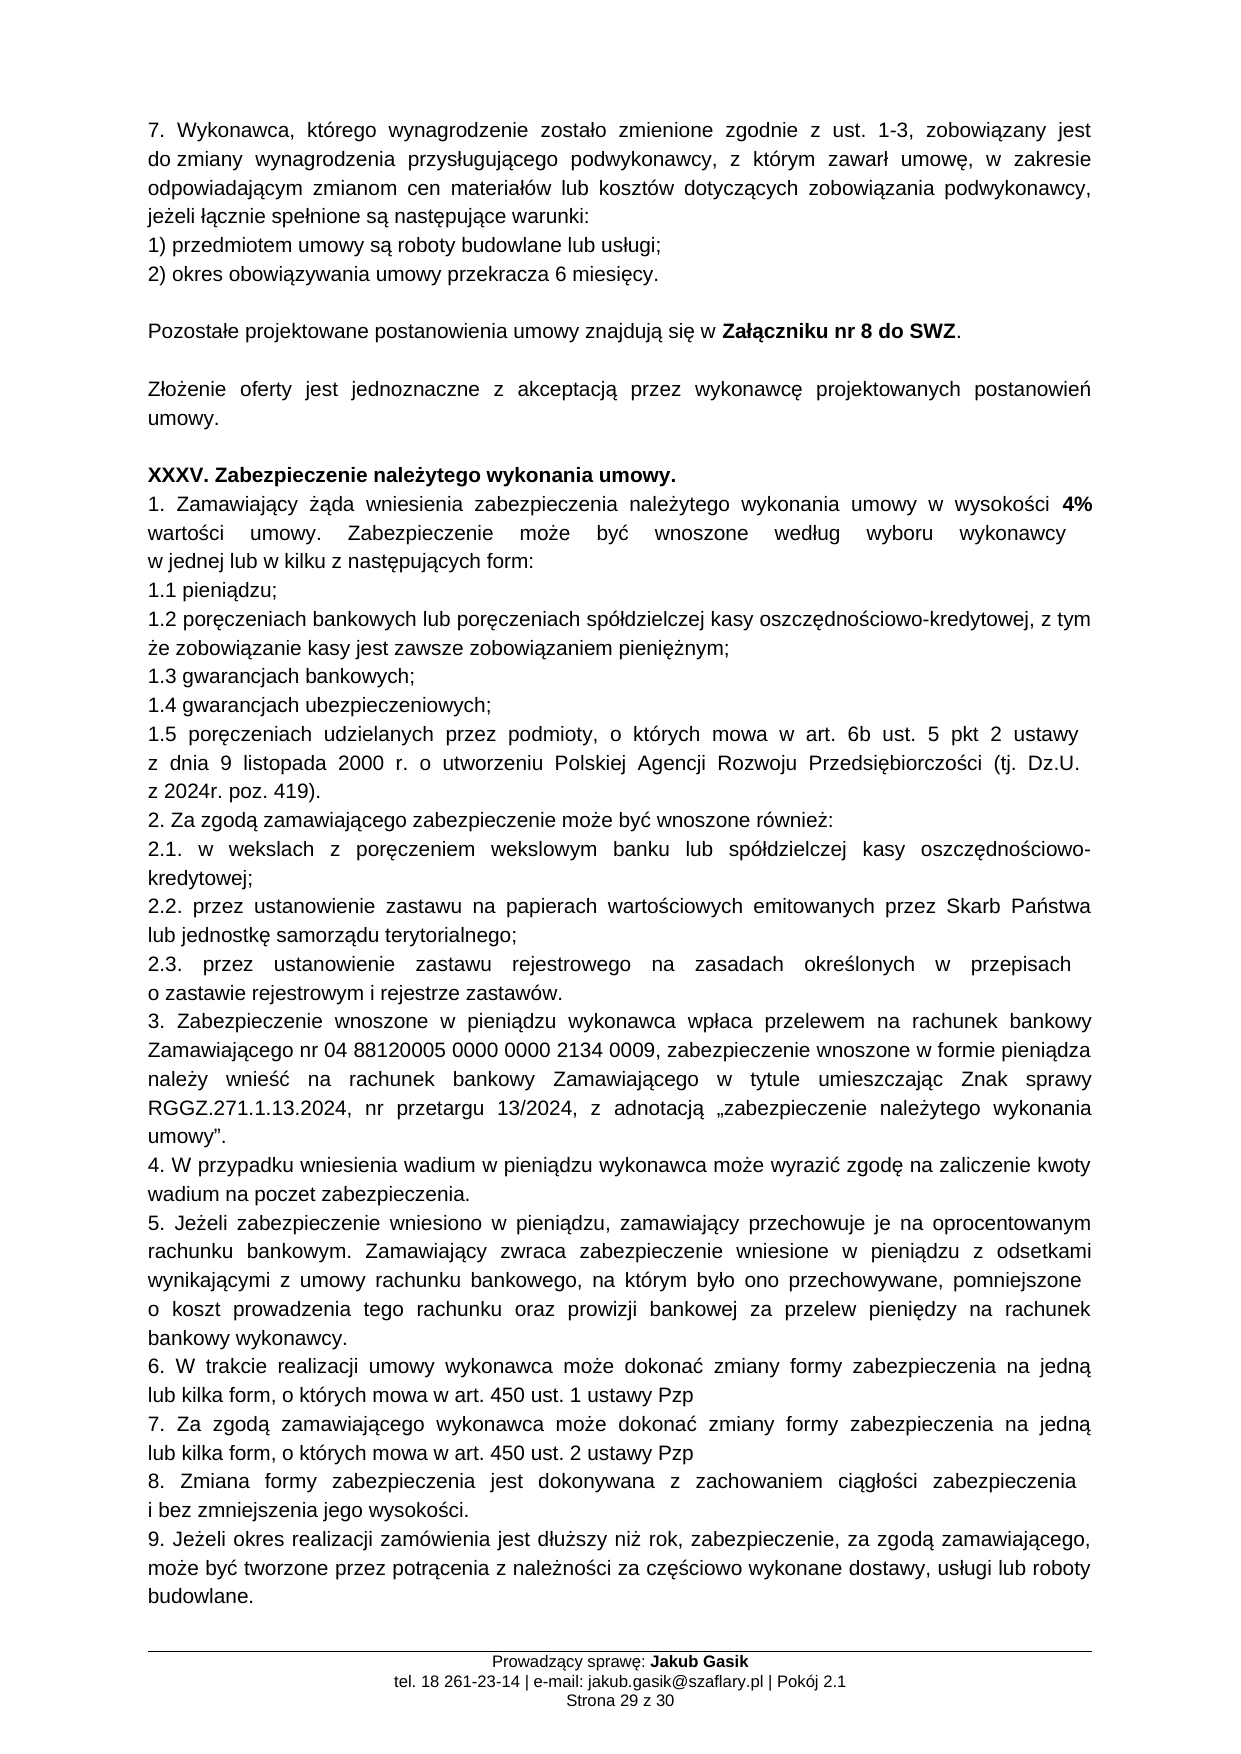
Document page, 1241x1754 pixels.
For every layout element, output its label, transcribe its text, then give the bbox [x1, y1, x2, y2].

text 1. Zamawiający żąda wniesienia zabezpieczenia należytego wykonania umowy w wysokości 4% wartości umowy. Zabezpieczenie może być wnoszone według wyboru wykonawcy w jednej lub w kilku z następujących form: [148, 492, 1092, 573]
text 1.1 pieniądzu; [148, 578, 1092, 602]
text 7. Za zgodą zamawiającego wykonawca może dokonać zmiany formy zabezpieczenia na jedną lub kilka form, o których mowa w art. 450 ust. 2 ustawy Pzp [148, 1412, 1092, 1464]
text 4. W przypadku wniesienia wadium w pieniądzu wykonawca może wyrazić zgodę na zaliczenie kwoty wadium na poczet zabezpieczenia. [148, 1153, 1092, 1206]
text XXXV. Zabezpieczenie należytego wykonania umowy. [148, 463, 1092, 487]
text 5. Jeżeli zabezpieczenie wniesiono w pieniądzu, zamawiający przechowuje je na oprocentowanym rachunku bankowym. Zamawiający zwraca zabezpieczenie wniesione w pieniądzu z odsetkami wynikającymi z umowy rachunku bankowego, na którym było ono przechowywane, pomniejszone o koszt prowadzenia tego rachunku oraz prowizji bankowej za przelew pieniędzy na rachunek bankowy wykonawcy. [148, 1211, 1092, 1349]
text 8. Zmiana formy zabezpieczenia jest dokonywana z zachowaniem ciągłości zabezpieczenia i bez zmniejszenia jego wysokości. [148, 1469, 1092, 1522]
text 1) przedmiotem umowy są roboty budowlane lub usługi; [148, 233, 1092, 257]
text 2.3. przez ustanowienie zastawu rejestrowego na zasadach określonych w przepisach o zastawie rejestrowym i rejestrze zastawów. [148, 952, 1092, 1004]
text Złożenie oferty jest jednoznaczne z akceptacją przez wykonawcę projektowanych postanowień umowy. [148, 377, 1092, 429]
text 2) okres obowiązywania umowy przekracza 6 miesięcy. [148, 262, 1092, 286]
text 7. Wykonawca, którego wynagrodzenie zostało zmienione zgodnie z ust. 1-3, zobowiązany jest do zmiany wynagrodzenia przysługującego podwykonawcy, z którym zawarł umowę, w zakresie odpowiadającym zmianom cen materiałów lub kosztów dotyczących zobowiązania podwykonawcy, jeżeli łącznie spełnione są następujące warunki: [148, 118, 1092, 228]
text 2.2. przez ustanowienie zastawu na papierach wartościowych emitowanych przez Skarb Państwa lub jednostkę samorządu terytorialnego; [148, 894, 1092, 947]
text 6. W trakcie realizacji umowy wykonawca może dokonać zmiany formy zabezpieczenia na jedną lub kilka form, o których mowa w art. 450 ust. 1 ustawy Pzp [148, 1354, 1092, 1407]
text 1.2 poręczeniach bankowych lub poręczeniach spółdzielczej kasy oszczędnościowo-kredytowej, z tym że zobowiązanie kasy jest zawsze zobowiązaniem pieniężnym; [148, 607, 1092, 659]
text Pozostałe projektowane postanowienia umowy znajdują się w Załączniku nr 8 do SWZ. [148, 319, 1092, 343]
text 1.4 gwarancjach ubezpieczeniowych; [148, 693, 1092, 717]
text 1.3 gwarancjach bankowych; [148, 664, 1092, 688]
text 2. Za zgodą zamawiającego zabezpieczenie może być wnoszone również: [148, 808, 1092, 832]
text 2.1. w wekslach z poręczeniem wekslowym banku lub spółdzielczej kasy oszczędnościowo-kredytowej; [148, 837, 1092, 889]
text 3. Zabezpieczenie wnoszone w pieniądzu wykonawca wpłaca przelewem na rachunek bankowy Zamawiającego nr 04 88120005 0000 0000 2134 0009, zabezpieczenie wnoszone w formie pieniądza należy wnieść na rachunek bankowy Zamawiającego w tytule umieszczając Znak sprawy RGGZ.271.1.13.2024, nr przetargu 13/2024, z adnotacją „zabezpieczenie należytego wykonania umowy”. [148, 1009, 1092, 1148]
text 9. Jeżeli okres realizacji zamówienia jest dłuższy niż rok, zabezpieczenie, za zgodą zamawiającego, może być tworzone przez potrącenia z należności za częściowo wykonane dostawy, usługi lub roboty budowlane. [148, 1527, 1092, 1608]
text 1.5 poręczeniach udzielanych przez podmioty, o których mowa w art. 6b ust. 5 pkt 2 ustawy z dnia 9 listopada 2000 r. o utworzeniu Polskiej Agencji Rozwoju Przedsiębiorczości (tj. Dz.U. z 2024r. poz. 419). [148, 722, 1092, 803]
